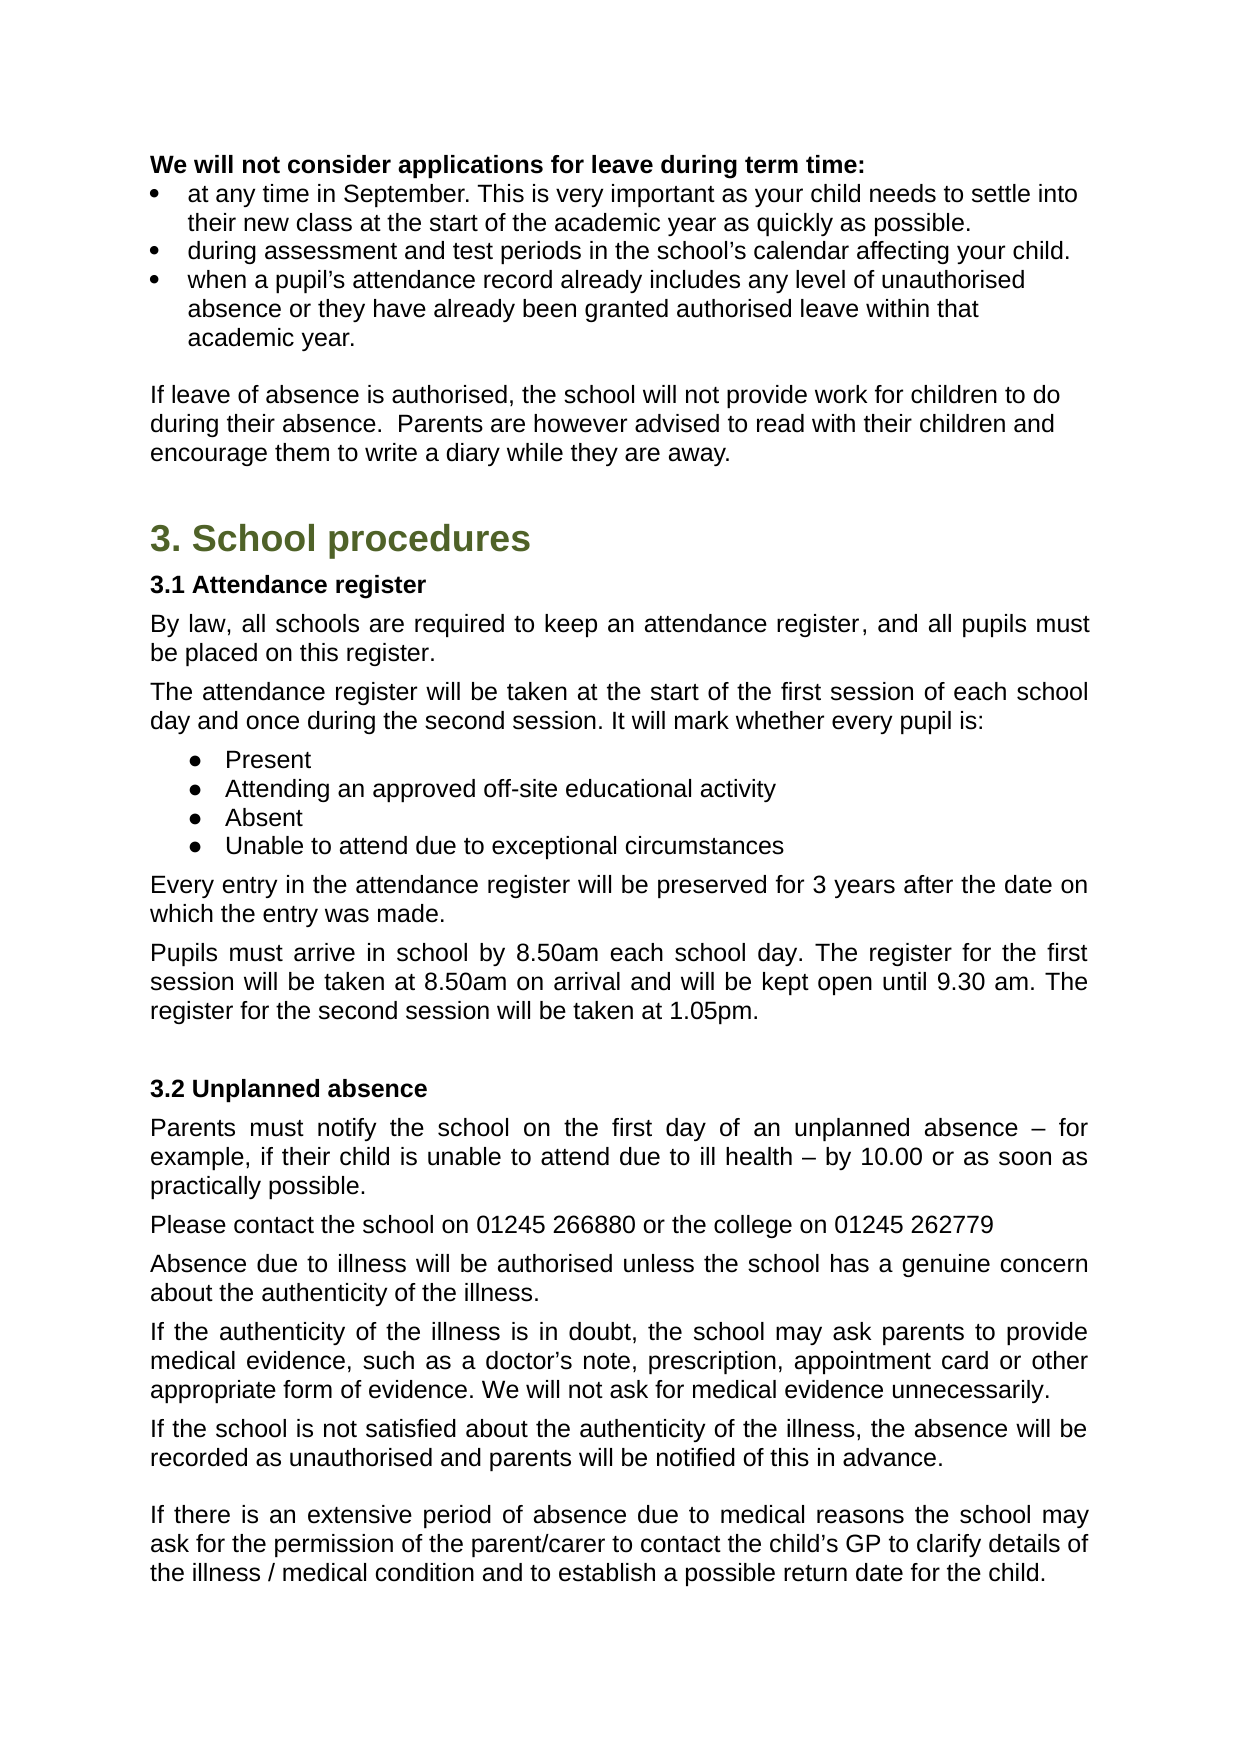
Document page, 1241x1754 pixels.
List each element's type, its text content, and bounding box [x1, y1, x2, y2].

text Every entry in the attendance register will be preserved for 3 years after the date on which the entry was made. [150, 871, 1090, 928]
text 3.1 Attendance register [150, 570, 1090, 599]
list when a pupil’s attendance record already includes any level of unauthorised absence or they have already been granted authorised leave within that academic year. [150, 265, 1090, 352]
list Present [187, 745, 1090, 774]
text If there is an extensive period of absence due to medical reasons the school may ask for the permission of the parent/carer to contact the child’s GP to clarify details of the illness / medical condition and to establish a possible return date for the child. [150, 1500, 1090, 1586]
text The attendance register will be taken at the start of the first session of each school day and once during the second session. It will mark whether every pupil is: [150, 677, 1090, 735]
list Attending an approved off-site educational activity [187, 774, 1090, 803]
text Absence due to illness will be authorised unless the school has a genuine concern about the authenticity of the illness. [150, 1249, 1090, 1307]
list Unable to attend due to exceptional circumstances [187, 831, 1090, 860]
text Pupils must arrive in school by 8.50am each school day. The register for the first session will be taken at 8.50am on arrival and will be kept open until 9.30 am. The register for the second session will be taken at 1.05pm. [150, 938, 1090, 1025]
subtitle 3. School procedures [150, 517, 1090, 560]
text Parents must notify the school on the first day of an unplanned absence – for example, if their child is unable to attend due to ill health – by 10.00 or as soon as practically possible. [150, 1113, 1090, 1200]
list at any time in September. This is very important as your child needs to settle into their new class at the start of the academic year as quickly as possible. [150, 179, 1090, 236]
list Absent [187, 803, 1090, 831]
text We will not consider applications for leave during term time: [150, 150, 1090, 179]
text Please contact the school on 01245 266880 or the college on 01245 262779 [150, 1210, 1090, 1239]
text If the school is not satisfied about the authenticity of the illness, the absence will be recorded as unauthorised and parents will be notified of this in advance. [150, 1414, 1090, 1471]
text By law, all schools are required to keep an attendance register, and all pupils must be placed on this register. [150, 609, 1090, 667]
text If leave of absence is authorised, the school will not provide work for children to do during their absence. Parents are however advised to read with their children and encourage them to write a diary while they are away. [150, 380, 1090, 467]
list during assessment and test periods in the school’s calendar affecting your child. [150, 236, 1090, 265]
text 3.2 Unplanned absence [150, 1074, 1090, 1103]
text If the authenticity of the illness is in doubt, the school may ask parents to provide medical evidence, such as a doctor’s note, prescription, appointment card or other appropriate form of evidence. We will not ask for medical evidence unnecessarily. [150, 1317, 1090, 1403]
